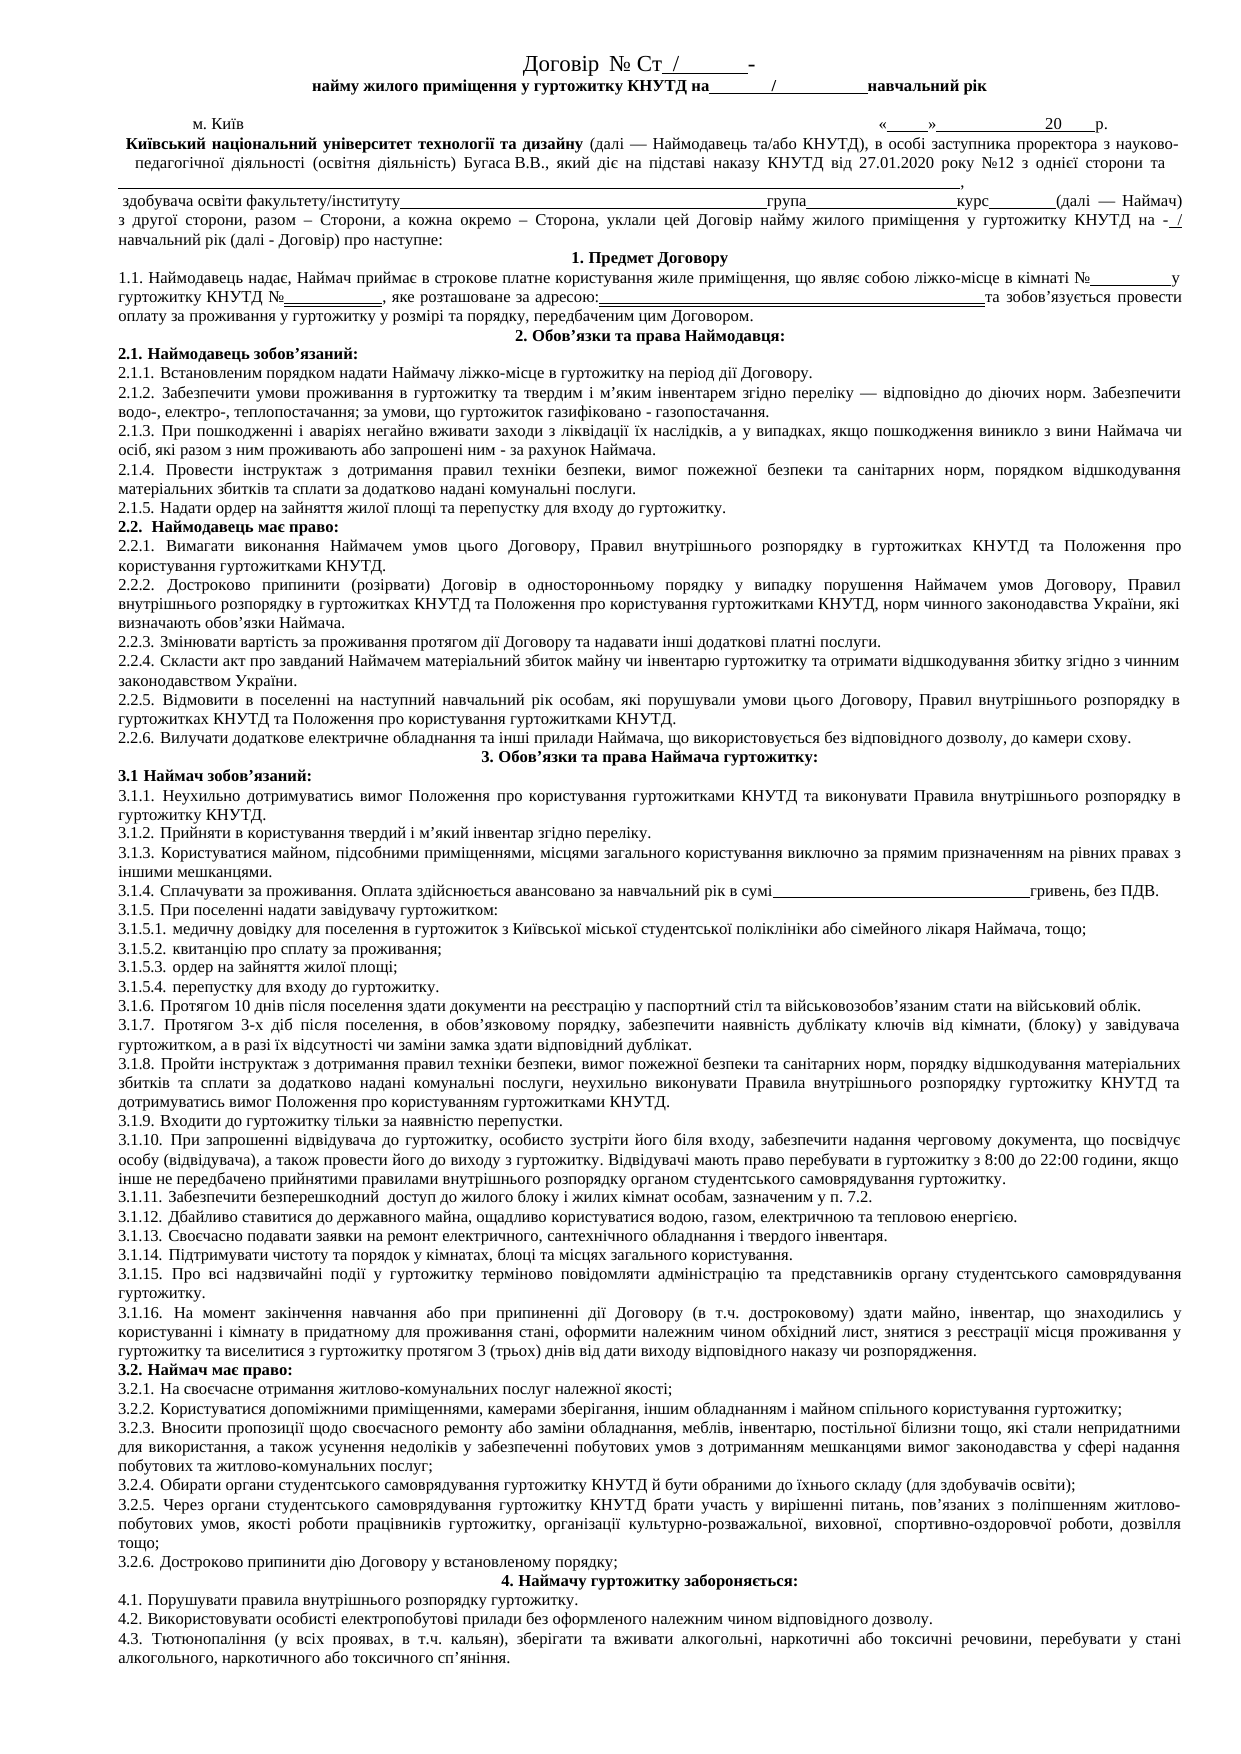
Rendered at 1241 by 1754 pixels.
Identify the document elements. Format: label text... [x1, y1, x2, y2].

list Неухильно дотримуватись вимог Положення про користування гуртожитками КНУТД та виконувати Правила внутрішнього розпорядку в гуртожитку КНУТД. [118, 785, 1181, 824]
list Встановленим порядком надати Наймачу ліжко-місце в гуртожитку на період дії Договору. [118, 364, 1192, 383]
list ордер на зайняття жилої площі; [118, 958, 1192, 977]
list Наймач зобов’язаний: [118, 766, 1192, 785]
list медичну довідку для поселення в гуртожиток з Київської міської студентської поліклініки або сімейного лікаря Наймача, тощо; [118, 919, 1192, 938]
subtitle Наймодавець має право: [118, 517, 1192, 536]
subtitle Обов’язки та права Наймача гуртожитку: [481, 747, 1192, 766]
text найму жилого приміщення у гуртожитку КНУТД на / навчальний рік [106, 76, 1192, 95]
list Використовувати особисті електропобутові прилади без оформленого належним чином відповідного дозволу. [118, 1609, 1192, 1628]
list Протягом 3-х діб після поселення, в обов’язковому порядку, забезпечити наявність дублікату ключів від кімнати, (блоку) у завідувача гуртожитком, а в разі їх відсутності чи заміни замка здати відповідний дублікат. [118, 1015, 1181, 1053]
list Підтримувати чистоту та порядок у кімнатах, блоці та місцях загального користування. [118, 1245, 1192, 1264]
list квитанцію про сплату за проживання; [118, 938, 1192, 958]
list При пошкодженні і аваріях негайно вживати заходи з ліквідації їх наслідків, а у випадках, якщо пошкодження виникло з вини Наймача чи осіб, які разом з ним проживають або запрошені ним - за рахунок Наймача. [118, 421, 1182, 459]
list Обирати органи студентського самоврядування гуртожитку КНУТД й бути обраними до їхнього складу (для здобувачів освіти); [118, 1475, 1192, 1494]
list Про всі надзвичайні події у гуртожитку терміново повідомляти адміністрацію та представників органу студентського самоврядування гуртожитку. [118, 1264, 1182, 1302]
list Дбайливо ставитися до державного майна, ощадливо користуватися водою, газом, електричною та тепловою енергією. [118, 1207, 1192, 1226]
list Вилучати додаткове електричне обладнання та інші прилади Наймача, що використовується без відповідного дозволу, до камери схову. [118, 728, 1192, 747]
subtitle Наймачу гуртожитку забороняється: [501, 1571, 1192, 1590]
list Забезпечити безперешкодний доступ до жилого блоку і жилих кімнат особам, зазначеним у п. 7.2. [118, 1188, 1192, 1207]
list Наймодавець зобов’язаний: [118, 345, 1192, 364]
list Користуватися допоміжними приміщеннями, камерами зберігання, іншим обладнанням і майном спільного користування гуртожитку; [118, 1398, 1192, 1418]
list Достроково припинити дію Договору у встановленому порядку; [118, 1552, 1192, 1571]
text здобувача освіти факультету/інституту група курс (далі — Наймач) з другої сторони, разом – Сторони, а кожна окремо – Сторона, уклали цей Договір найму жилого приміщення у гуртожитку КНУТД на - / навчальний рік (далі - Договір) про наступне: [118, 191, 1182, 248]
text 1.1. Наймодавець надає, Наймач приймає в строкове платне користування жиле приміщення, що являє собою ліжко-місце в кімнаті № у гуртожитку КНУТД № , яке розташоване за адресою: та зобов’язується провести оплату за проживання у гуртожитку у розмірі та порядку, передбаченим цим Договором. [118, 268, 1182, 325]
list Через органи студентського самоврядування гуртожитку КНУТД брати участь у вирішенні питань, пов’язаних з поліпшенням житлово- побутових умов, якості роботи працівників гуртожитку, організації культурно-розважальної, виховної, спортивно-оздоровчої роботи, дозвілля тощо; [118, 1494, 1182, 1552]
list Входити до гуртожитку тільки за наявністю перепустки. [118, 1111, 1192, 1130]
list Протягом 10 днів після поселення здати документи на реєстрацію у паспортний стіл та військовозобов’язаним стати на військовий облік. [118, 996, 1192, 1015]
list При поселенні надати завідувачу гуртожитком: [118, 900, 1192, 919]
list перепустку для входу до гуртожитку. [118, 977, 1192, 996]
list Вимагати виконання Наймачем умов цього Договору, Правил внутрішнього розпорядку в гуртожитках КНУТД та Положення про користування гуртожитками КНУТД. [118, 536, 1181, 574]
list Відмовити в поселенні на наступний навчальний рік особам, які порушували умови цього Договору, Правил внутрішнього розпорядку в гуртожитках КНУТД та Положення про користування гуртожитками КНУТД. [118, 689, 1182, 728]
list При запрошенні відвідувача до гуртожитку, особисто зустріти його біля входу, забезпечити надання черговому документа, що посвідчує особу (відвідувача), а також провести його до виходу з гуртожитку. Відвідувачі мають право перебувати в гуртожитку з 8:00 до 22:00 години, якщо інше не передбачено прийнятими правилами внутрішнього розпорядку органом студентського самоврядування гуртожитку. [118, 1130, 1181, 1188]
text м. Київ « » 20 р. [107, 114, 1192, 133]
subtitle Обов’язки та права Наймодавця: [515, 325, 1192, 344]
list Скласти акт про завданий Наймачем матеріальний збиток майну чи інвентарю гуртожитку та отримати відшкодування збитку згідно з чинним законодавством України. [118, 651, 1181, 689]
list Змінювати вартість за проживання протягом дії Договору та надавати інші додаткові платні послуги. [118, 632, 1192, 651]
list Сплачувати за проживання. Оплата здійснюється авансовано за навчальний рік в сумі гривень, без ПДВ. [118, 881, 1192, 900]
list Забезпечити умови проживання в гуртожитку та твердим і м’яким інвентарем згідно переліку — відповідно до діючих норм. Забезпечити водо-, електро-, теплопостачання; за умови, що гуртожиток газифіковано - газопостачання. [118, 383, 1182, 421]
text Договір № Ст / - [85, 50, 1192, 76]
subtitle Предмет Договору [571, 249, 1192, 268]
text , [85, 172, 997, 191]
list На своєчасне отримання житлово-комунальних послуг належної якості; [118, 1379, 1192, 1398]
list Користуватися майном, підсобними приміщеннями, місцями загального користування виключно за прямим призначенням на рівних правах з іншими мешканцями. [118, 843, 1181, 881]
list Порушувати правила внутрішнього розпорядку гуртожитку. [118, 1590, 1192, 1609]
list Тютюнопаління (у всіх проявах, в т.ч. кальян), зберігати та вживати алкогольні, наркотичні або токсичні речовини, перебувати у стані алкогольного, наркотичного або токсичного сп’яніння. [118, 1628, 1181, 1667]
list Вносити пропозиції щодо своєчасного ремонту або заміни обладнання, меблів, інвентарю, постільної білизни тощо, які стали непридатними для використання, а також усунення недоліків у забезпеченні побутових умов з дотриманням мешканцями вимог законодавства у сфері надання побутових та житлово-комунальних послуг; [118, 1418, 1182, 1475]
list Пройти інструктаж з дотримання правил техніки безпеки, вимог пожежної безпеки та санітарних норм, порядку відшкодування матеріальних збитків та сплати за додатково надані комунальні послуги, неухильно виконувати Правила внутрішнього розпорядку гуртожитку КНУТД та дотримуватись вимог Положення про користуванням гуртожитками КНУТД. [118, 1053, 1182, 1111]
subtitle Наймач має право: [118, 1360, 1192, 1379]
list Достроково припинити (розірвати) Договір в односторонньому порядку у випадку порушення Наймачем умов Договору, Правил внутрішнього розпорядку в гуртожитках КНУТД та Положення про користування гуртожитками КНУТД, норм чинного законодавства України, які визначають обов’язки Наймача. [118, 574, 1182, 632]
list Своєчасно подавати заявки на ремонт електричного, сантехнічного обладнання і твердого інвентаря. [118, 1226, 1192, 1245]
list Прийняти в користування твердий і м’який інвентар згідно переліку. [118, 824, 1192, 843]
text Київський національний університет технології та дизайну (далі — Наймодавець та/або КНУТД), в особі заступника проректора з науково- педагогічної діяльності (освітня діяльність) Бугаса В.В., який діє на підставі наказу КНУТД від 27.01.2020 року №12 з однієї сторони та [118, 133, 1182, 172]
list Провести інструктаж з дотримання правил техніки безпеки, вимог пожежної безпеки та санітарних норм, порядком відшкодування матеріальних збитків та сплати за додатково надані комунальні послуги. [118, 459, 1181, 498]
list Надати ордер на зайняття жилої площі та перепустку для входу до гуртожитку. [118, 498, 1192, 517]
list На момент закінчення навчання або при припиненні дії Договору (в т.ч. достроковому) здати майно, інвентар, що знаходились у користуванні і кімнату в придатному для проживання стані, оформити належним чином обхідний лист, знятися з реєстрації місця проживання у гуртожитку та виселитися з гуртожитку протягом 3 (трьох) днів від дати виходу відповідного наказу чи розпорядження. [118, 1303, 1182, 1360]
